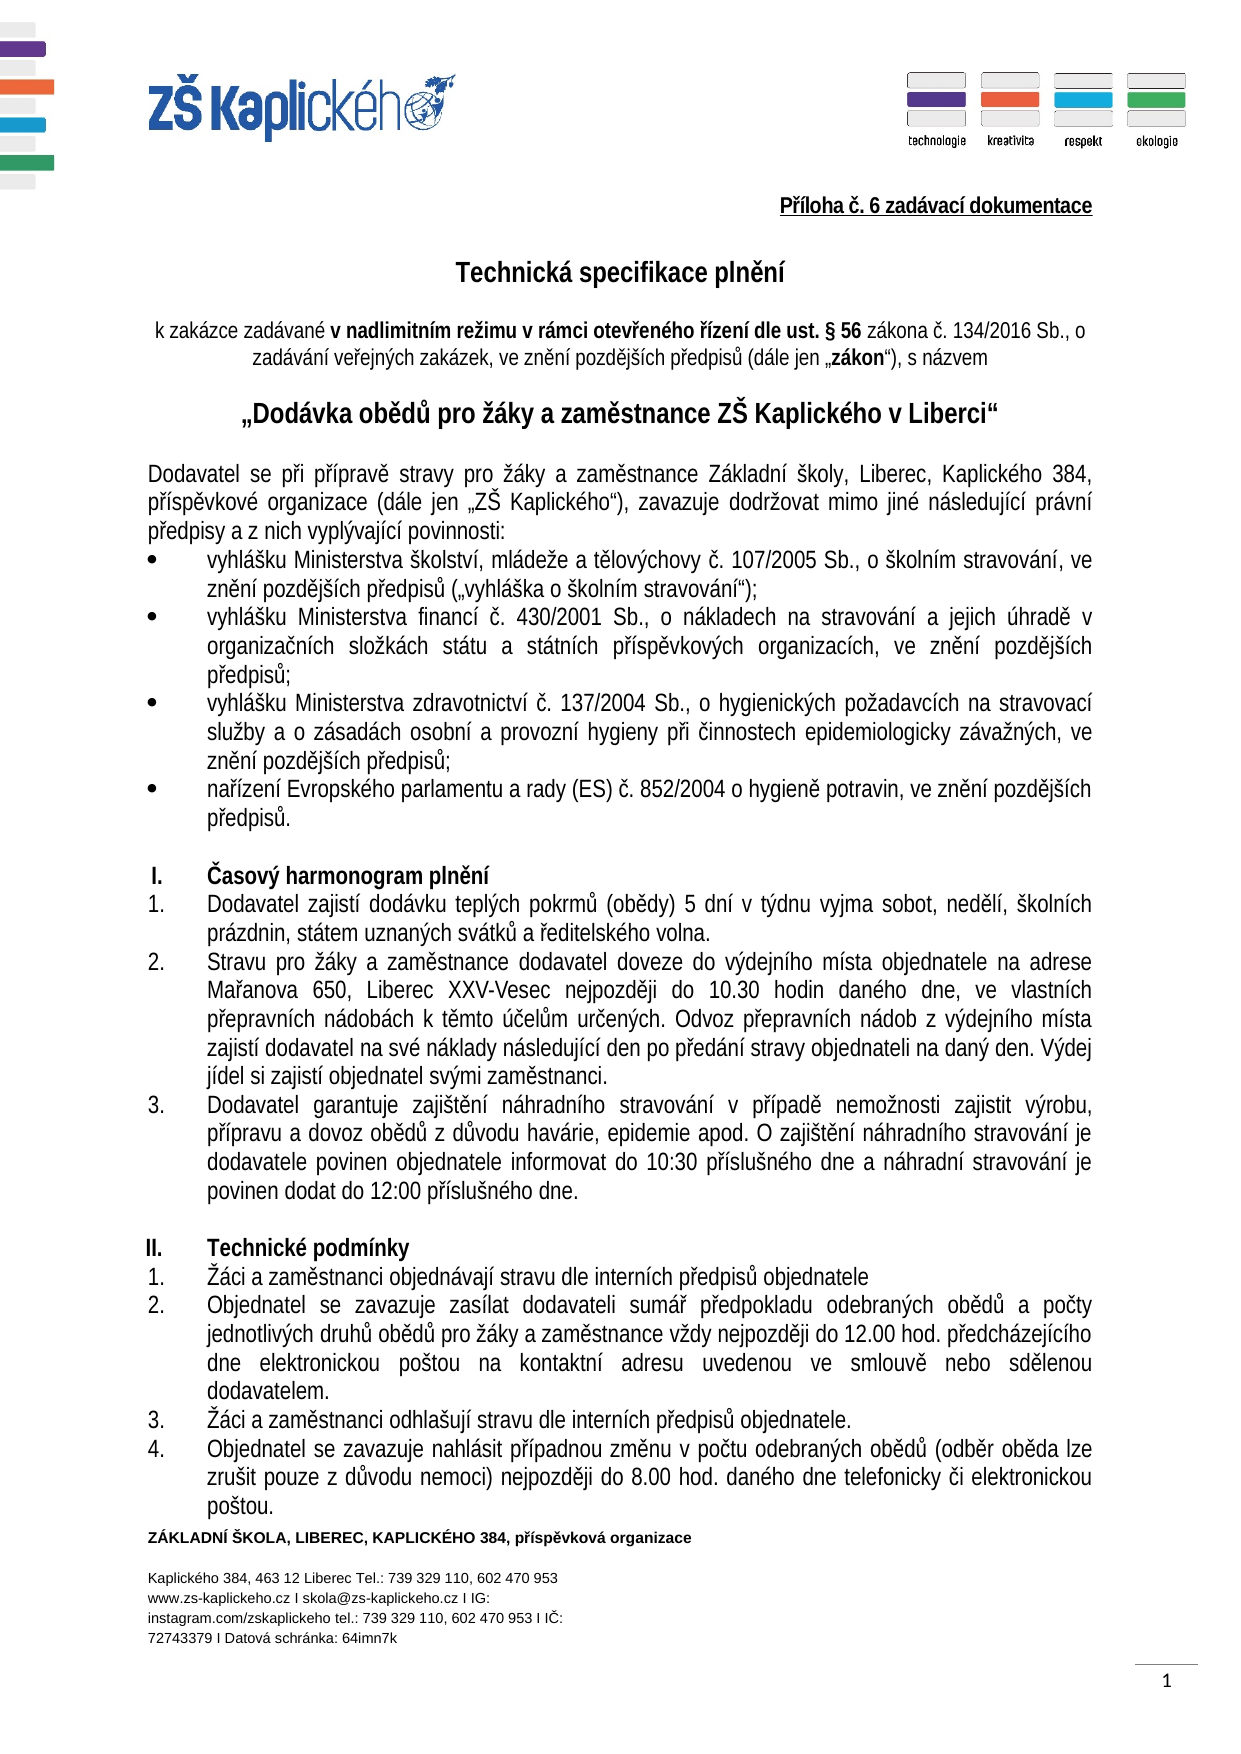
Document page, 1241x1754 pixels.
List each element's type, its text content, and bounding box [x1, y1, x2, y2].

picture [0, 22, 55, 190]
list Objednatel se zavazuje zasílat dodavateli sumář předpokladu odebraných obědů a počty jednotlivých druhů obědů pro žáky a zaměstnance vždy nejpozději do 12.00 hod. předcházejícího dne elektronickou poštou na kontaktní adresu uvedenou ve smlouvě nebo sdělenou dodavatelem. [148, 1290, 1092, 1405]
list nařízení Evropského parlamentu a rady (ES) č. 852/2004 o hygieně potravin, ve znění pozdějších předpisů. [148, 774, 1092, 832]
text Dodavatel se při přípravě stravy pro žáky a zaměstnance Základní školy, Liberec, Kaplického 384, příspěvkové organizace (dále jen „ZŠ Kaplického“), zavazuje dodržovat mimo jiné následující právní předpisy a z nich vyplývající povinnosti: [148, 459, 1092, 545]
picture [147, 73, 456, 144]
list Stravu pro žáky a zaměstnance dodavatel doveze do výdejního místa objednatele na adrese Mařanova 650, Liberec XXV-Vesec nejpozději do 10.30 hodin daného dne, ve vlastních přepravních nádobách k těmto účelům určených. Odvoz přepravních nádob z výdejního místa zajistí dodavatel na své náklady následující den po předání stravy objednateli na daný den. Výdej jídel si zajistí objednatel svými zaměstnanci. [148, 947, 1092, 1090]
list Dodavatel garantuje zajištění náhradního stravování v případě nemožnosti zajistit výrobu, přípravu a dovoz obědů z důvodu havárie, epidemie apod. O zajištění náhradního stravování je dodavatele povinen objednatele informovat do 10:30 příslušného dne a náhradní stravování je povinen dodat do 12:00 příslušného dne. [148, 1090, 1092, 1204]
text Příloha č. 6 zadávací dokumentace [148, 192, 1092, 218]
picture [907, 72, 1186, 149]
list vyhlášku Ministerstva financí č. 430/2001 Sb., o nákladech na stravování a jejich úhradě v organizačních složkách státu a státních příspěvkových organizacích, ve znění pozdějších předpisů; [148, 602, 1092, 688]
list Objednatel se zavazuje nahlásit případnou změnu v počtu odebraných obědů (odběr oběda lze zrušit pouze z důvodu nemoci) nejpozději do 8.00 hod. daného dne telefonicky či elektronickou poštou. [148, 1433, 1092, 1519]
list vyhlášku Ministerstva školství, mládeže a tělovýchovy č. 107/2005 Sb., o školním stravování, ve znění pozdějších předpisů („vyhláška o školním stravování“); [148, 545, 1092, 602]
text Technická specifikace plnění [148, 255, 1092, 289]
list Časový harmonogram plnění [162, 861, 1092, 889]
text k zakázce zadávané v nadlimitním režimu v rámci otevřeného řízení dle ust. § 56 zákona č. 134/2016 Sb., o zadávání veřejných zakázek, ve znění pozdějších předpisů (dále jen „zákon“), s názvem [148, 317, 1092, 370]
list Technické podmínky [162, 1233, 1092, 1262]
list Žáci a zaměstnanci objednávají stravu dle interních předpisů objednatele [148, 1262, 1092, 1290]
list vyhlášku Ministerstva zdravotnictví č. 137/2004 Sb., o hygienických požadavcích na stravovací služby a o zásadách osobní a provozní hygieny při činnostech epidemiologicky závažných, ve znění pozdějších předpisů; [148, 688, 1092, 774]
list Žáci a zaměstnanci odhlašují stravu dle interních předpisů objednatele. [148, 1405, 1092, 1433]
list Dodavatel zajistí dodávku teplých pokrmů (obědy) 5 dní v týdnu vyjma sobot, nedělí, školních prázdnin, státem uznaných svátků a ředitelského volna. [148, 889, 1092, 947]
text „Dodávka obědů pro žáky a zaměstnance ZŠ Kaplického v Liberci“ [148, 397, 1092, 430]
